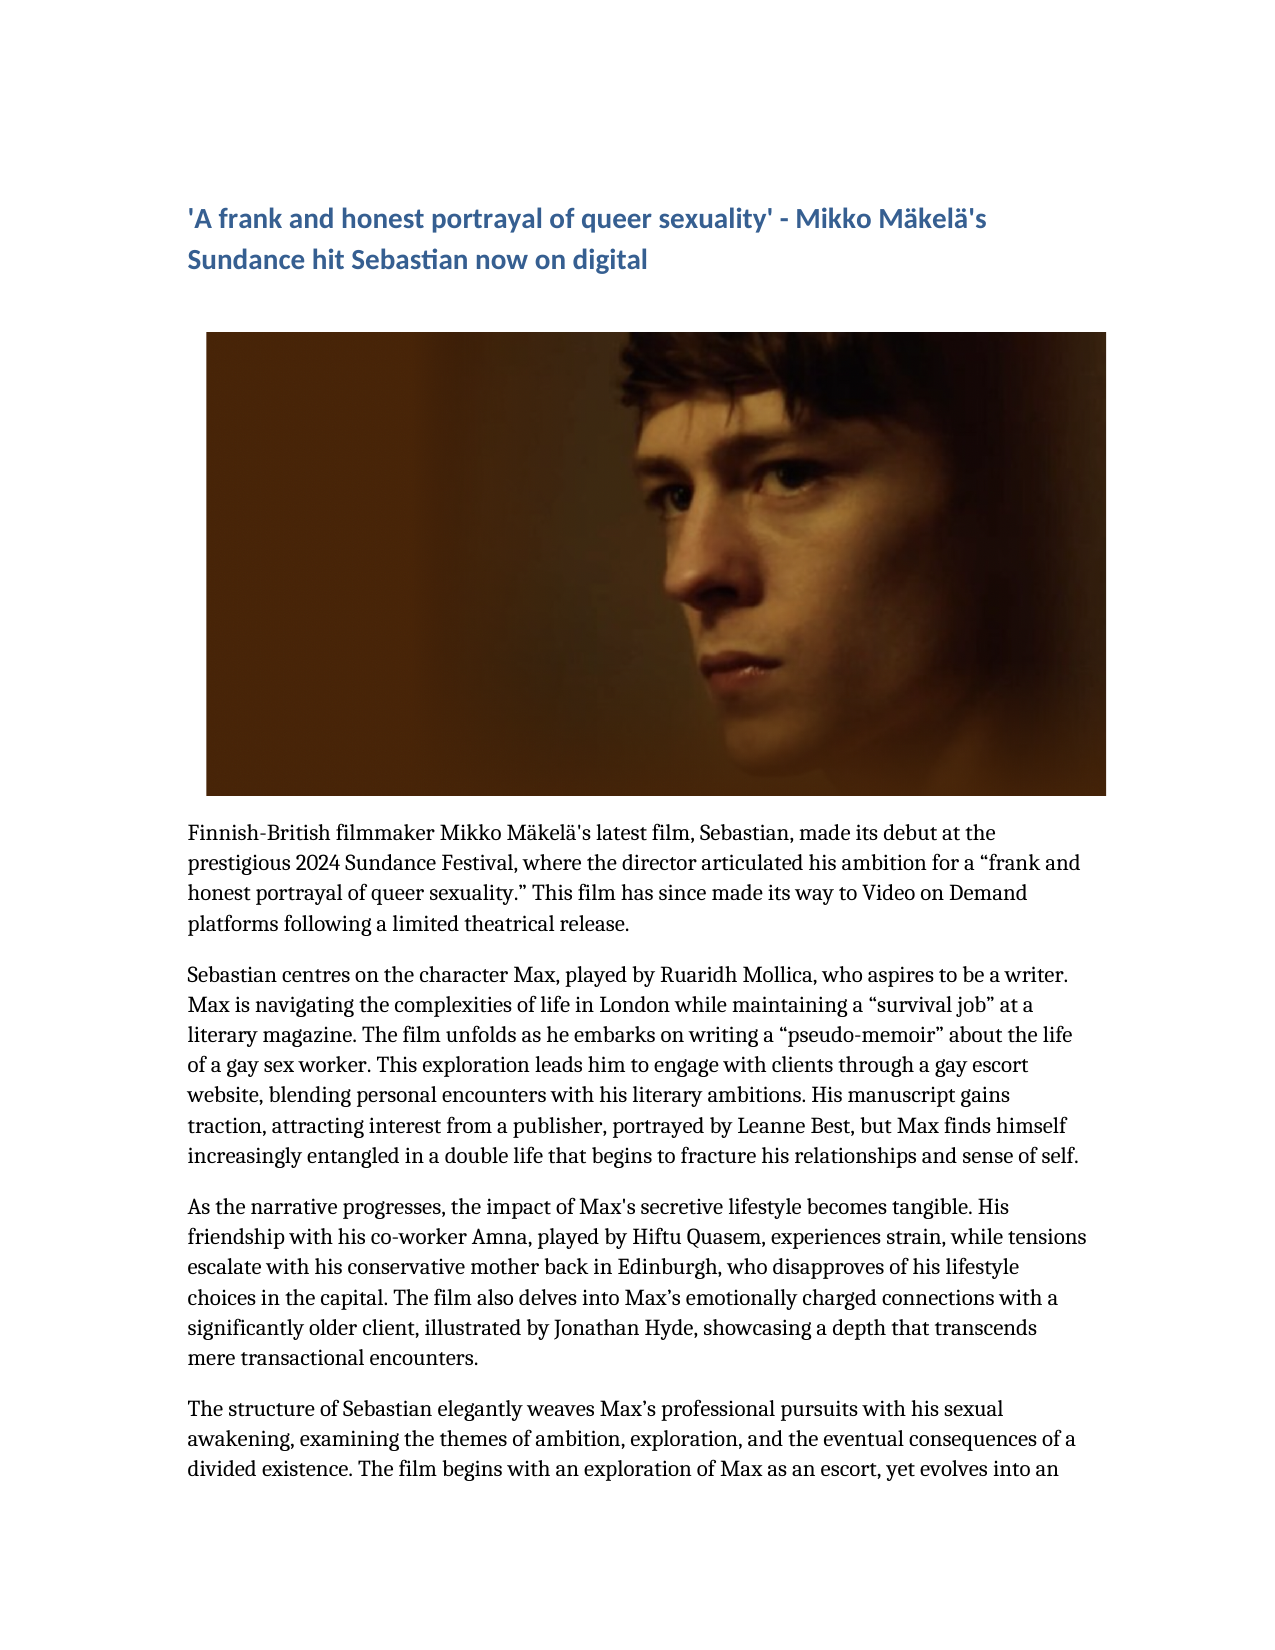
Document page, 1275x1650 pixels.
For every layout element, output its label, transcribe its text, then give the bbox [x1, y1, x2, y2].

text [187, 1396, 1087, 1483]
picture [206, 332, 1107, 796]
text Finnish-British filmmaker Mikko Mäkelä's latest film, Sebastian, made its debut at the prestigious 2024 Sundance Festival, where the director articulated his ambition for a “frank and honest portrayal of queer sexuality.” This film has since made its way to Video on Demand platforms following a limited theatrical release. [187, 820, 1087, 937]
subtitle 'A frank and honest portrayal of queer sexuality' - Mikko Mäkelä's Sundance hit Sebastian now on digital [187, 200, 1087, 277]
text As the narrative progresses, the impact of Max's secretive lifestyle becomes tangible. His friendship with his co-worker Amna, played by Hiftu Quasem, experiences strain, while tensions escalate with his conservative mother back in Edinburgh, who disapproves of his lifestyle choices in the capital. The film also delves into Max’s emotionally charged connections with a significantly older client, illustrated by Jonathan Hyde, showcasing a depth that transcends mere transactional encounters. [187, 1194, 1087, 1371]
text Sebastian centres on the character Max, played by Ruaridh Mollica, who aspires to be a writer. Max is navigating the complexities of life in London while maintaining a “survival job” at a literary magazine. The film unfolds as he embarks on writing a “pseudo-memoir” about the life of a gay sex worker. This exploration leads him to engage with clients through a gay escort website, blending personal encounters with his literary ambitions. His manuscript gains traction, attracting interest from a publisher, portrayed by Leanne Best, but Max finds himself increasingly entangled in a double life that begins to fracture his relationships and sense of self. [187, 961, 1087, 1169]
